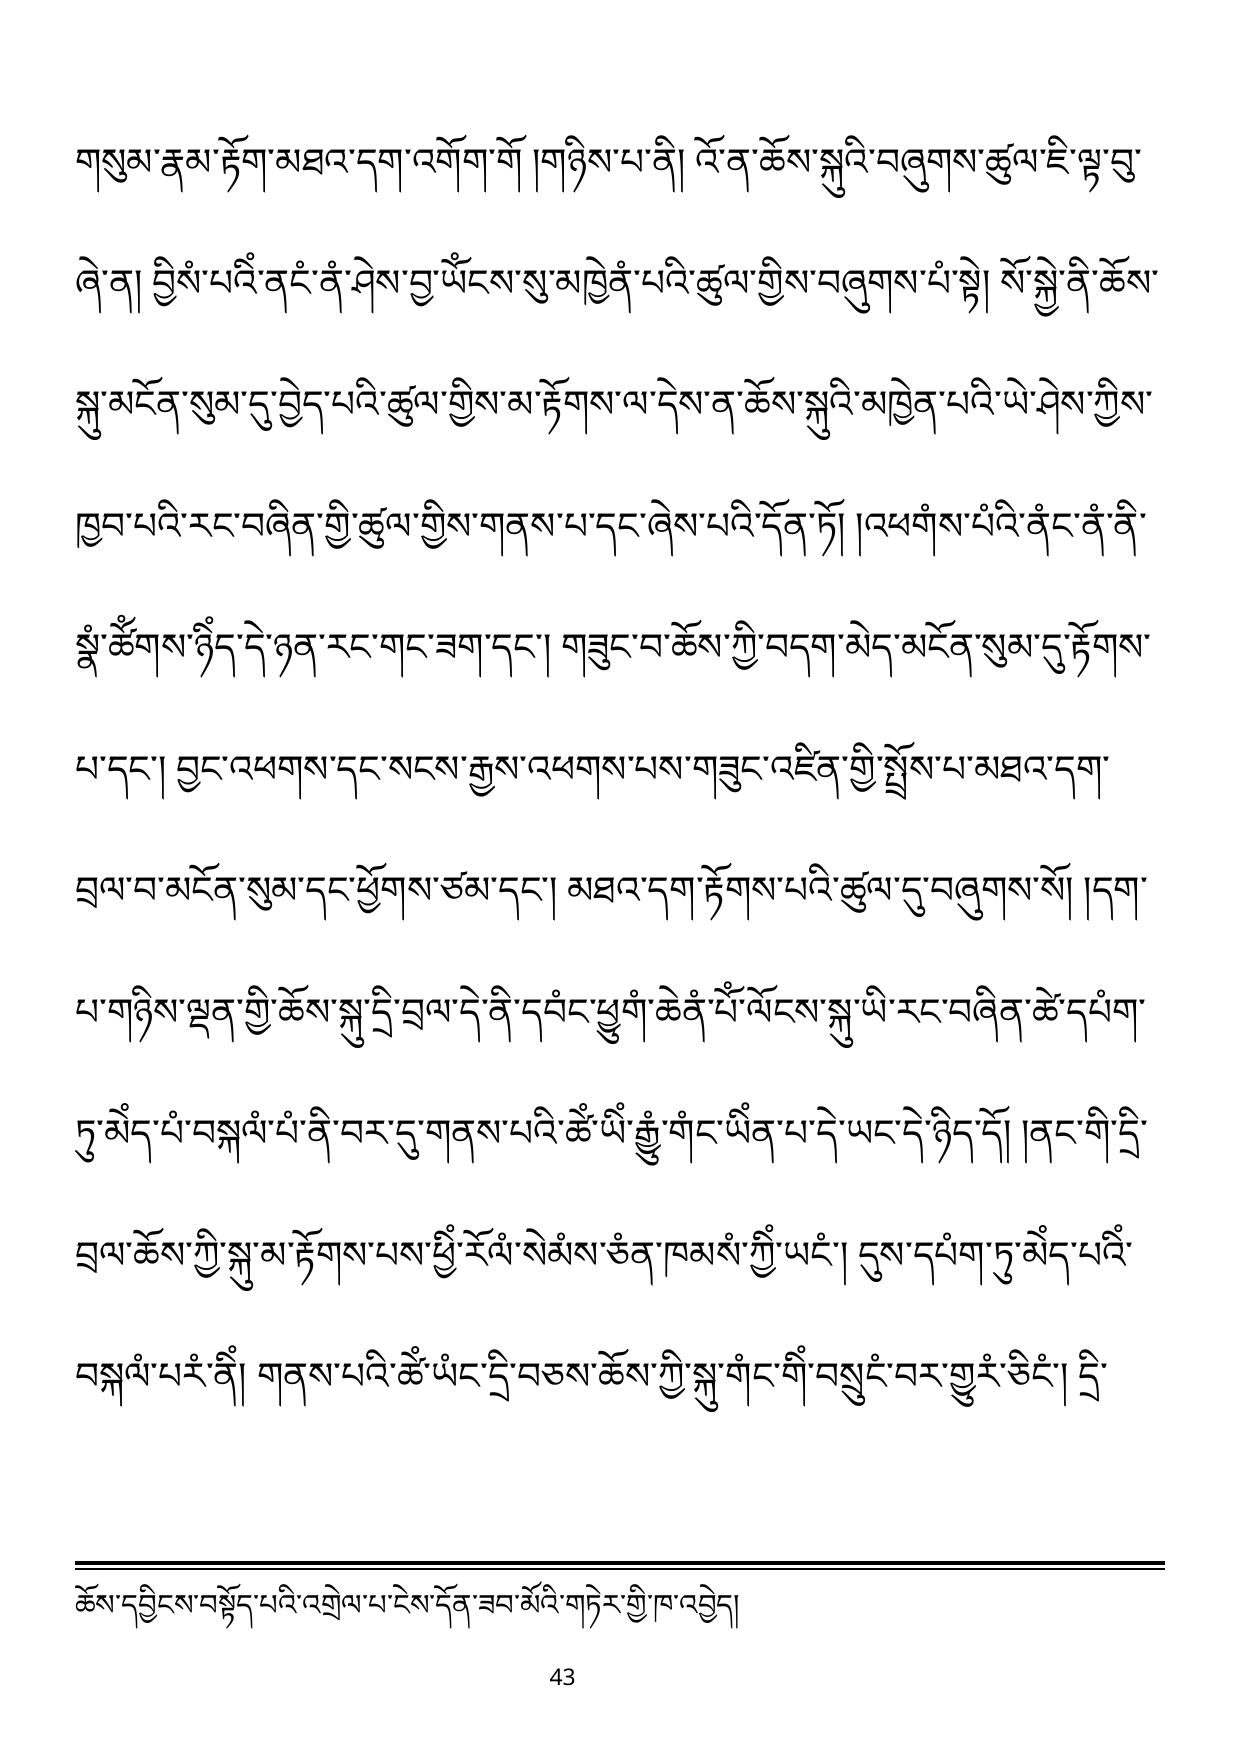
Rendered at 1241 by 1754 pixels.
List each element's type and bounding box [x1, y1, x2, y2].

text [75, 120, 1165, 1440]
